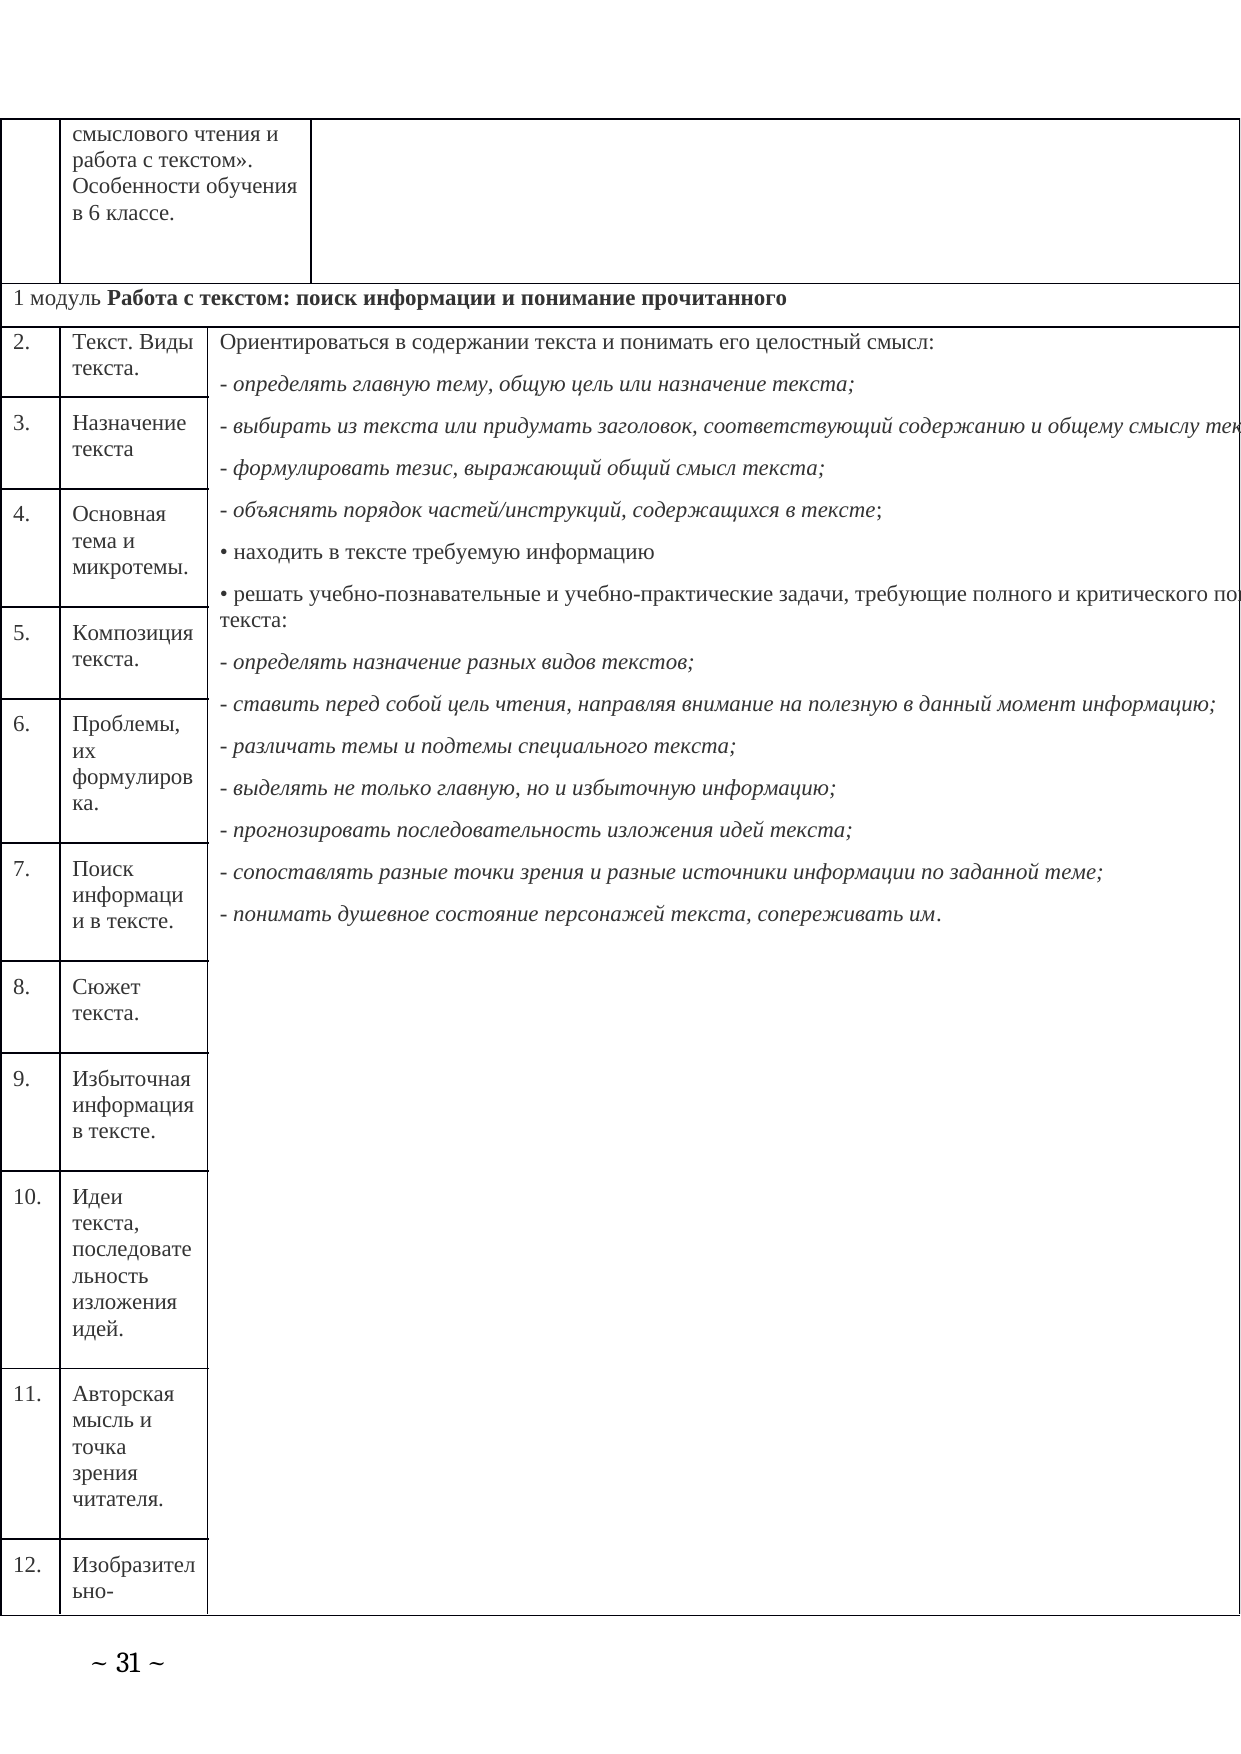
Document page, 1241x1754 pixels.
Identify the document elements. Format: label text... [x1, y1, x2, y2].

table_cell 11. [2, 1369, 59, 1538]
table_cell 7. [2, 844, 59, 960]
table_cell [312, 120, 1239, 283]
table_cell 10. [2, 1172, 59, 1367]
table_cell 4. [2, 490, 59, 606]
table_cell 1. [2, 120, 59, 283]
table_cell Проблемы, их формулировка. [61, 700, 207, 842]
table_cell 6. [2, 700, 59, 842]
table_cell Поиск информации в тексте. [61, 844, 207, 960]
table_cell 2. [2, 328, 59, 396]
table_cell Сюжет текста. [61, 962, 207, 1052]
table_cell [61, 120, 310, 283]
table_cell 3. [2, 398, 59, 488]
table_cell 1 модуль Работа с текстом: поиск информации и понимание прочитанного [2, 284, 1239, 326]
table_cell Текст. Виды текста. [61, 328, 207, 396]
table_cell Назначение текста [61, 398, 207, 488]
table_cell Композиция текста. [61, 608, 207, 698]
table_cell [61, 1540, 207, 1614]
table_cell Избыточная информация в тексте. [61, 1054, 207, 1170]
table_cell Основная тема и микротемы. [61, 490, 207, 606]
table_cell 9. [2, 1054, 59, 1170]
table_cell 5. [2, 608, 59, 698]
table_cell Ориентироваться в содержании текста и понимать его целостный смысл: - определять главную тему, общую цель или назначение текста; - выбирать из текста или придумать заголовок, соответствующий содержанию и общему смыслу текста; - формулировать тезис, выражающий общий смысл текста; - объяснять порядок частей/инструкций, содержащихся в тексте; • находить в тексте требуемую информацию • решать учебно-познавательные и учебно-практические задачи, требующие полного и критического понимания текста: - определять назначение разных видов текстов; - ставить перед собой цель чтения, направляя внимание на полезную в данный момент информацию; - различать темы и подтемы специального текста; - выделять не только главную, но и избыточную информацию; - прогнозировать последовательность изложения идей текста; - сопоставлять разные точки зрения и разные источники информации по заданной теме; - понимать душевное состояние персонажей текста, сопереживать им. [208, 328, 1239, 1614]
table_cell Авторская мысль и точка зрения читателя. [61, 1369, 207, 1538]
table_cell 12. [2, 1540, 59, 1614]
table_cell Идеи текста, последовательность изложения идей. [61, 1172, 207, 1367]
table_cell 8. [2, 962, 59, 1052]
